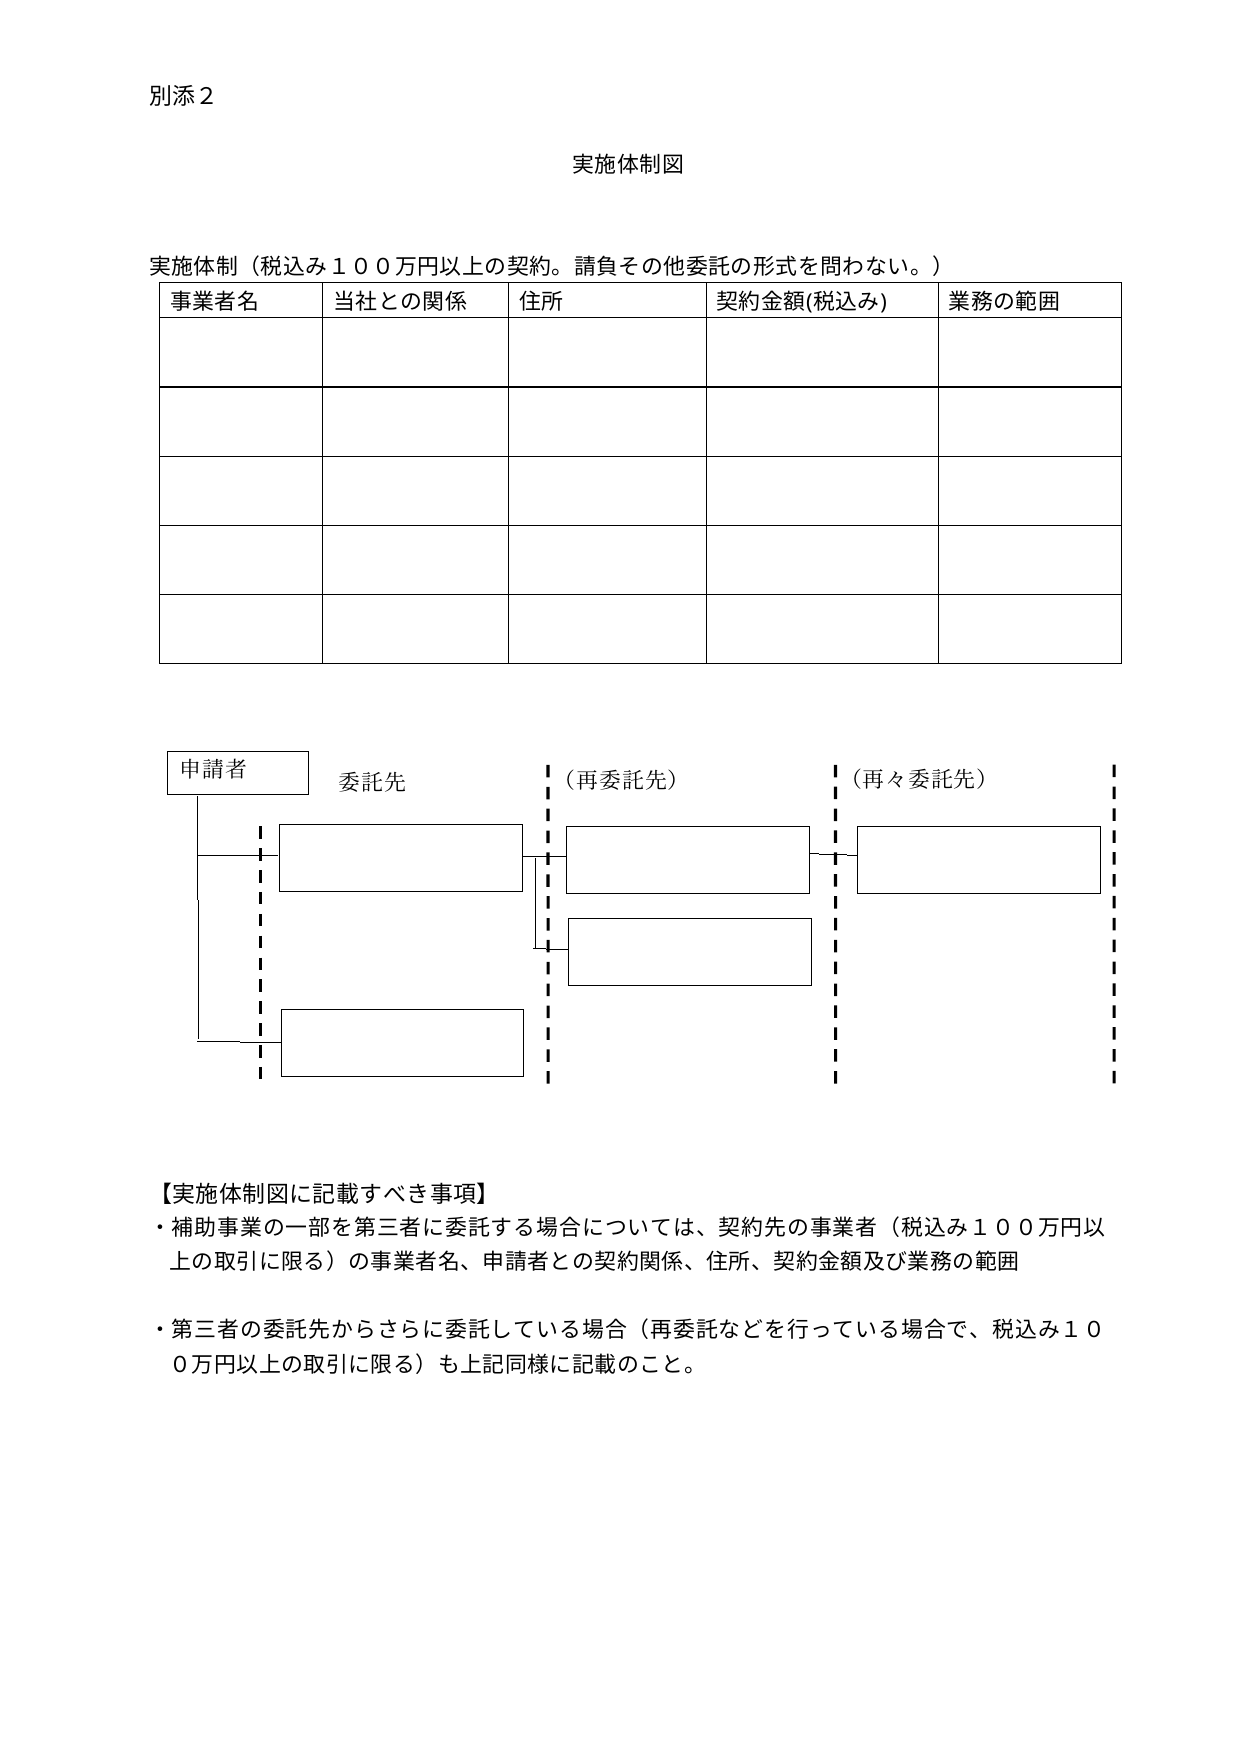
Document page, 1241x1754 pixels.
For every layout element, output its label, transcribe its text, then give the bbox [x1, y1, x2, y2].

table_cell [160, 457, 322, 525]
table_cell [160, 526, 322, 594]
table_cell [323, 526, 508, 594]
table_cell [939, 457, 1121, 525]
table_cell [707, 595, 938, 663]
table_cell [323, 318, 508, 386]
table_cell [707, 388, 938, 456]
table_cell [160, 595, 322, 663]
table_cell [509, 318, 706, 386]
text 別添２ [149, 78, 1107, 112]
table_cell [323, 595, 508, 663]
table_header 契約金額(税込み) [707, 283, 938, 317]
table_header 当社との関係 [323, 283, 508, 317]
table_cell [509, 457, 706, 525]
table_cell [509, 526, 706, 594]
text 実施体制図 [149, 146, 1107, 180]
table_cell [160, 388, 322, 456]
table_cell [939, 526, 1121, 594]
table_header 住所 [509, 283, 706, 317]
table_header 事業者名 [160, 283, 322, 317]
table_cell [939, 388, 1121, 456]
text ・補助事業の一部を第三者に委託する場合については、契約先の事業者（税込み１００万円以上の取引に限る）の事業者名、申請者との契約関係、住所、契約金額及び業務の範囲 [149, 1209, 1107, 1277]
table_cell [323, 388, 508, 456]
table_cell [509, 388, 706, 456]
table_cell [323, 457, 508, 525]
table_cell [160, 318, 322, 386]
table_cell [509, 595, 706, 663]
table_cell [939, 595, 1121, 663]
text 実施体制（税込み１００万円以上の契約。請負その他委託の形式を問わない。） [149, 248, 1107, 282]
table_cell [707, 318, 938, 386]
text 【実施体制図に記載すべき事項】 [149, 1175, 1107, 1209]
table_cell [939, 318, 1121, 386]
table_header 業務の範囲 [939, 283, 1121, 317]
text ・第三者の委託先からさらに委託している場合（再委託などを行っている場合で、税込み１００万円以上の取引に限る）も上記同様に記載のこと。 [149, 1311, 1107, 1379]
table_cell [707, 526, 938, 594]
table_cell [707, 457, 938, 525]
